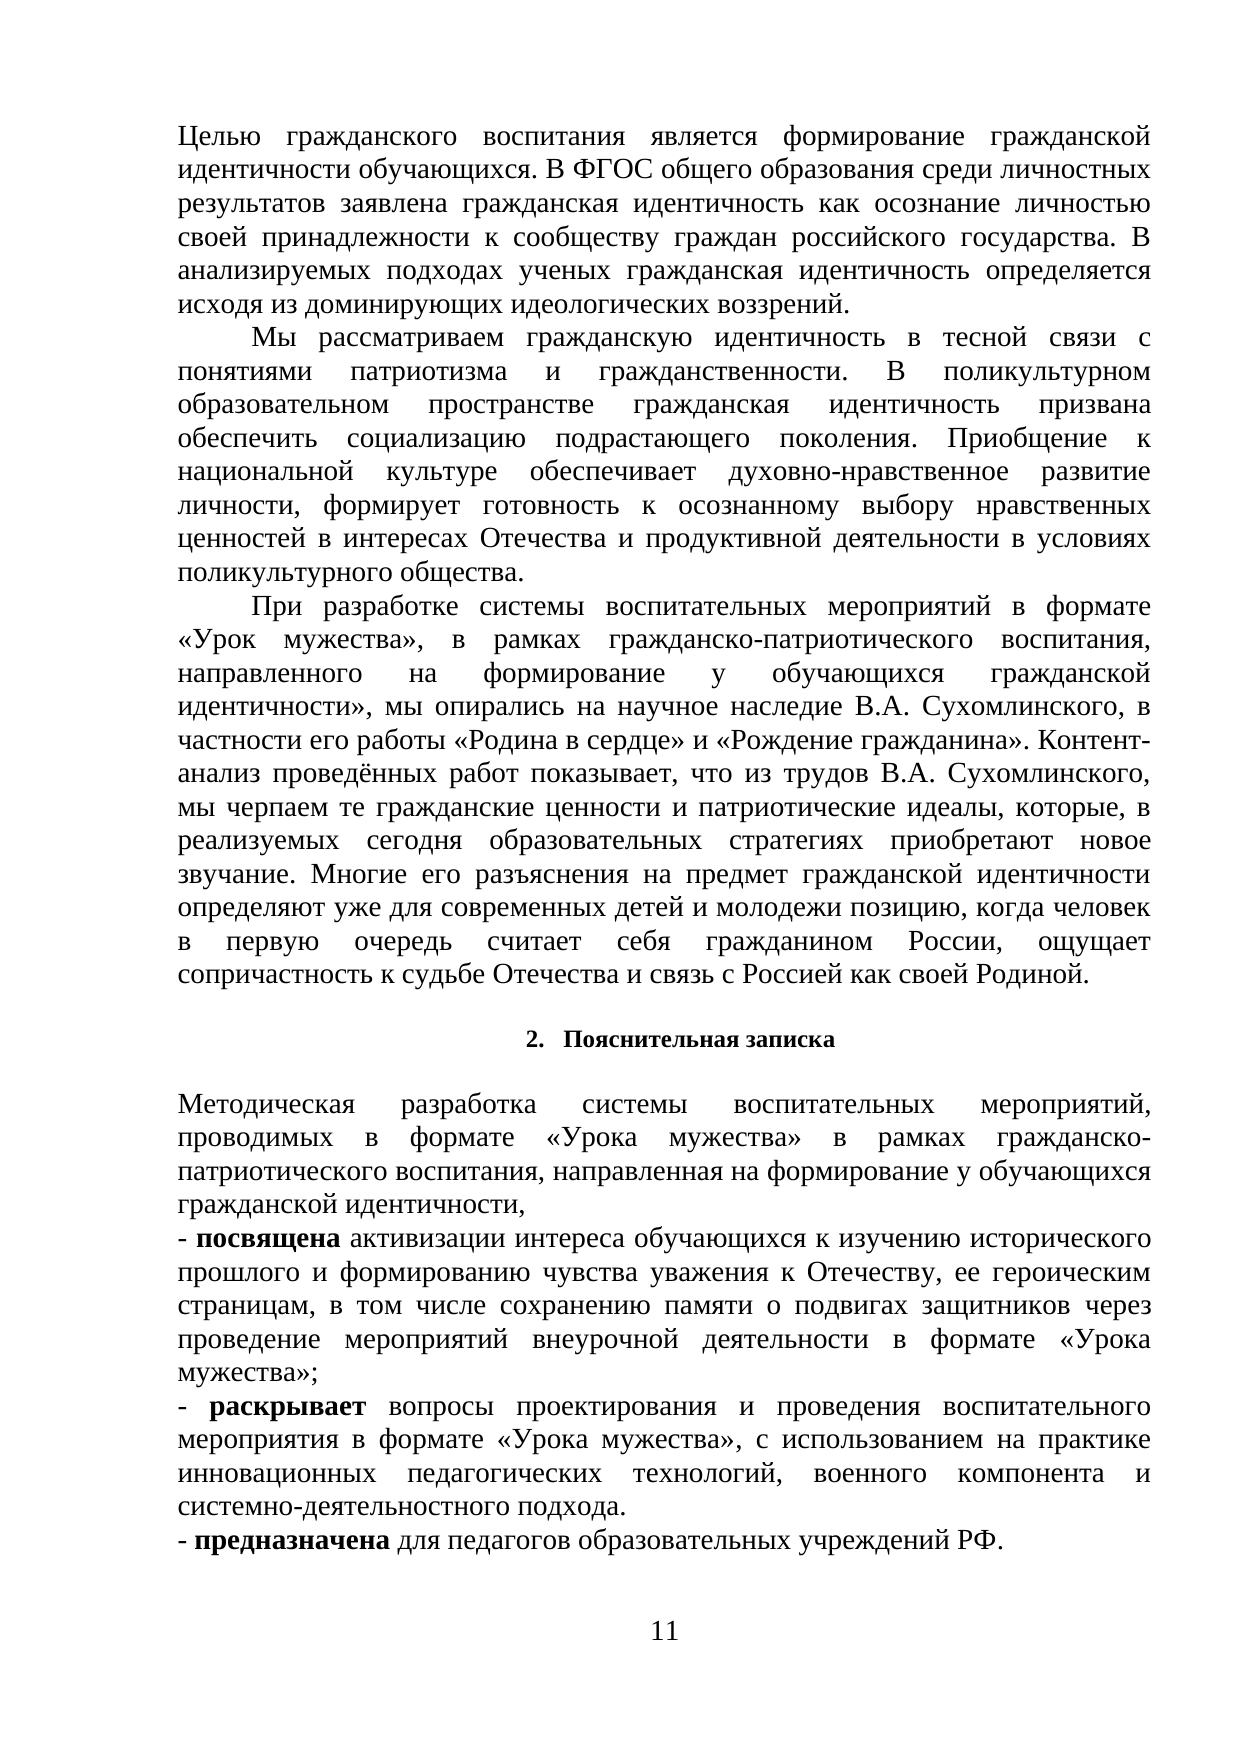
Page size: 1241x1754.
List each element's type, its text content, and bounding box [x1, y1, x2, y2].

text Мы рассматриваем гражданскую идентичность в тесной связи с понятиями патриотизма и гражданственности. В поликультурном образовательном пространстве гражданская идентичность призвана обеспечить социализацию подрастающего поколения. Приобщение к национальной культуре обеспечивает духовно-нравственное развитие личности, формирует готовность к осознанному выбору нравственных ценностей в интересах Отечества и продуктивной деятельности в условиях поликультурного общества. [177, 319, 1152, 588]
text Методическая разработка системы воспитательных мероприятий, проводимых в формате «Урока мужества» в рамках гражданско-патриотического воспитания, направленная на формирование у обучающихся гражданской идентичности, [177, 1086, 1152, 1220]
text - предназначена для педагогов образовательных учреждений РФ. [177, 1522, 1152, 1556]
text - раскрывает вопросы проектирования и проведения воспитательного мероприятия в формате «Урока мужества», с использованием на практике инновационных педагогических технологий, военного компонента и системно-деятельностного подхода. [177, 1388, 1152, 1522]
text - посвящена активизации интереса обучающихся к изучению исторического прошлого и формированию чувства уважения к Отечеству, ее героическим страницам, в том числе сохранению памяти о подвигах защитников через проведение мероприятий внеурочной деятельности в формате «Урока мужества»; [177, 1220, 1152, 1388]
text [177, 118, 1152, 319]
text При разработке системы воспитательных мероприятий в формате «Урок мужества», в рамках гражданско-патриотического воспитания, направленного на формирование у обучающихся гражданской идентичности», мы опирались на научное наследие В.А. Сухомлинского, в частности его работы «Родина в сердце» и «Рождение гражданина». Контент-анализ проведённых работ показывает, что из трудов В.А. Сухомлинского, мы черпаем те гражданские ценности и патриотические идеалы, которые, в реализуемых сегодня образовательных стратегиях приобретают новое звучание. Многие его разъяснения на предмет гражданской идентичности определяют уже для современных детей и молодежи позицию, когда человек в первую очередь считает себя гражданином России, ощущает сопричастность к судьбе Отечества и связь с Россией как своей Родиной. [177, 588, 1152, 990]
list Пояснительная записка [209, 1024, 1152, 1052]
